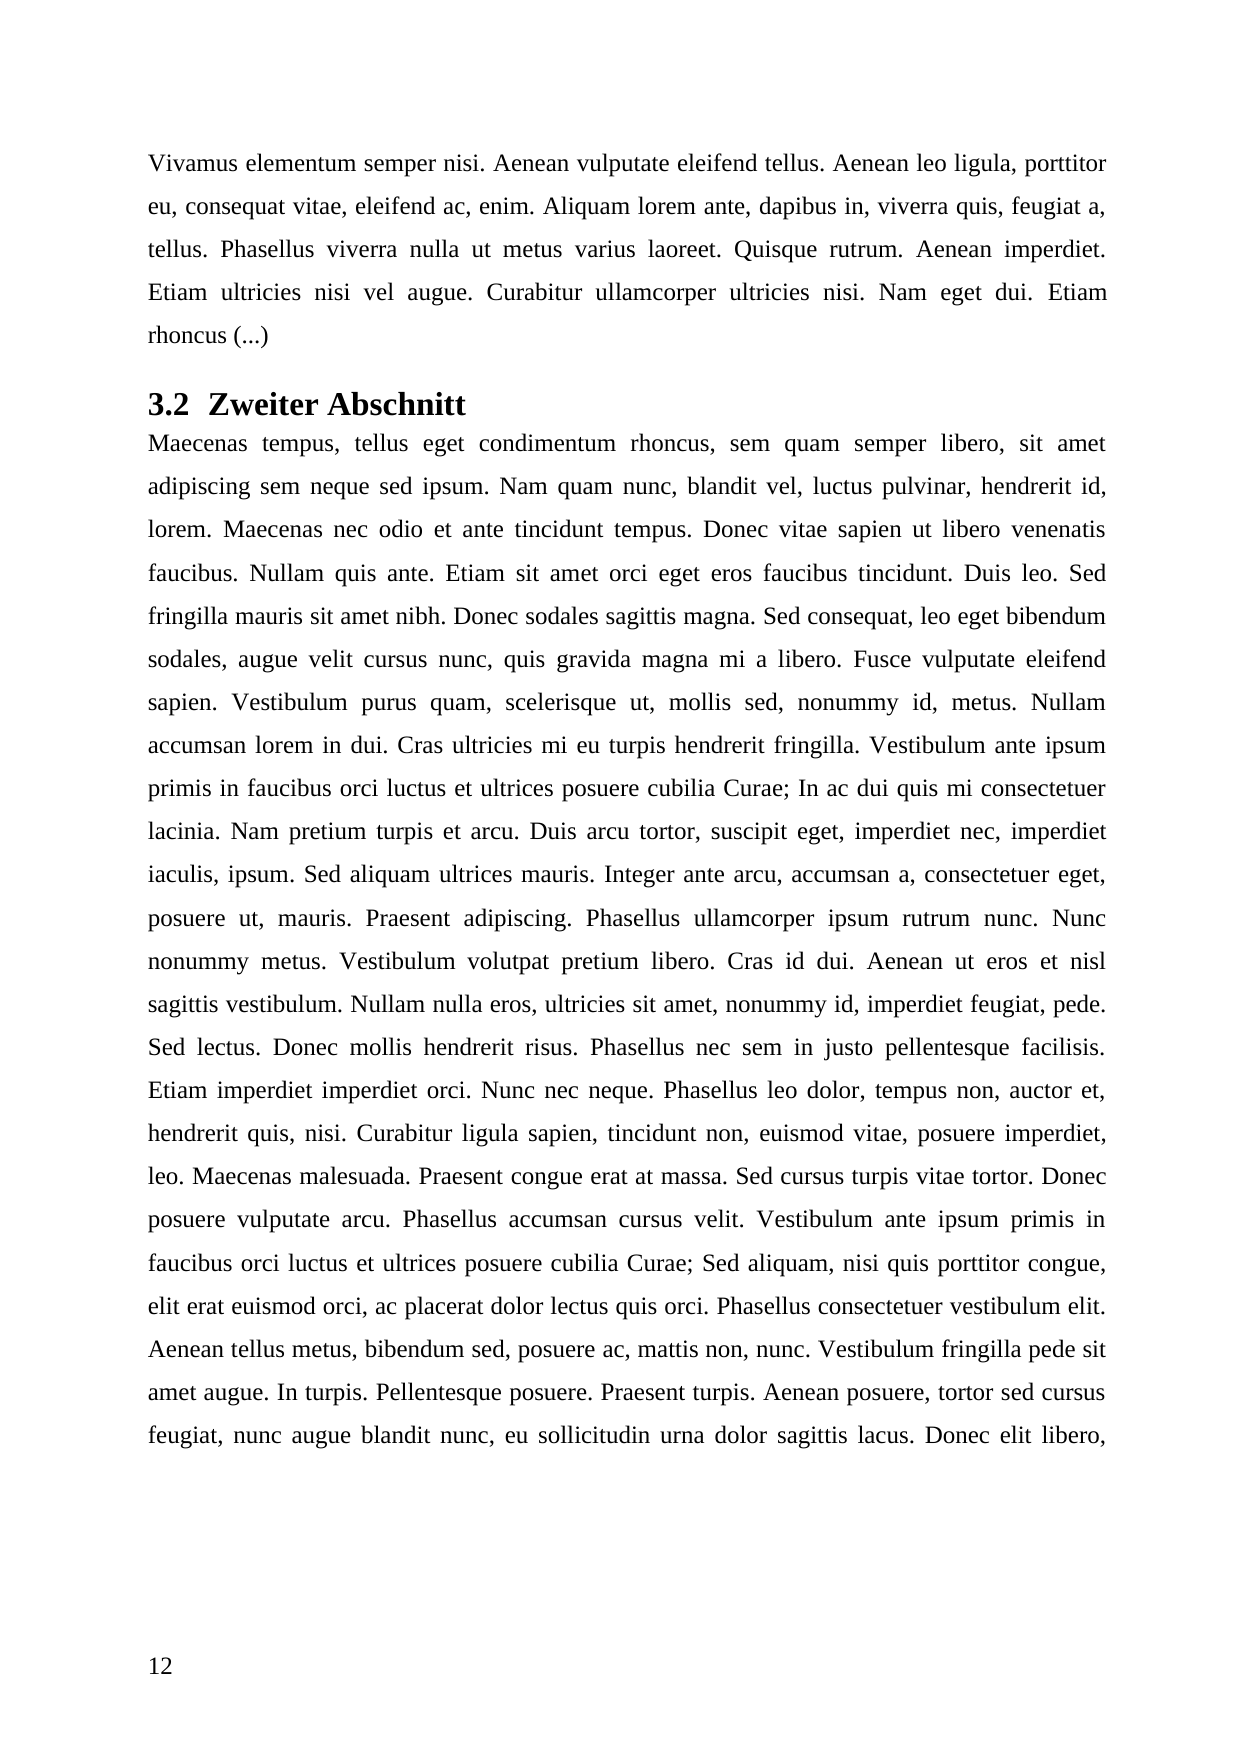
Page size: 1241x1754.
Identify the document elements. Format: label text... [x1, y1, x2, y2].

subtitle Zweiter Abschnitt [148, 384, 1107, 422]
